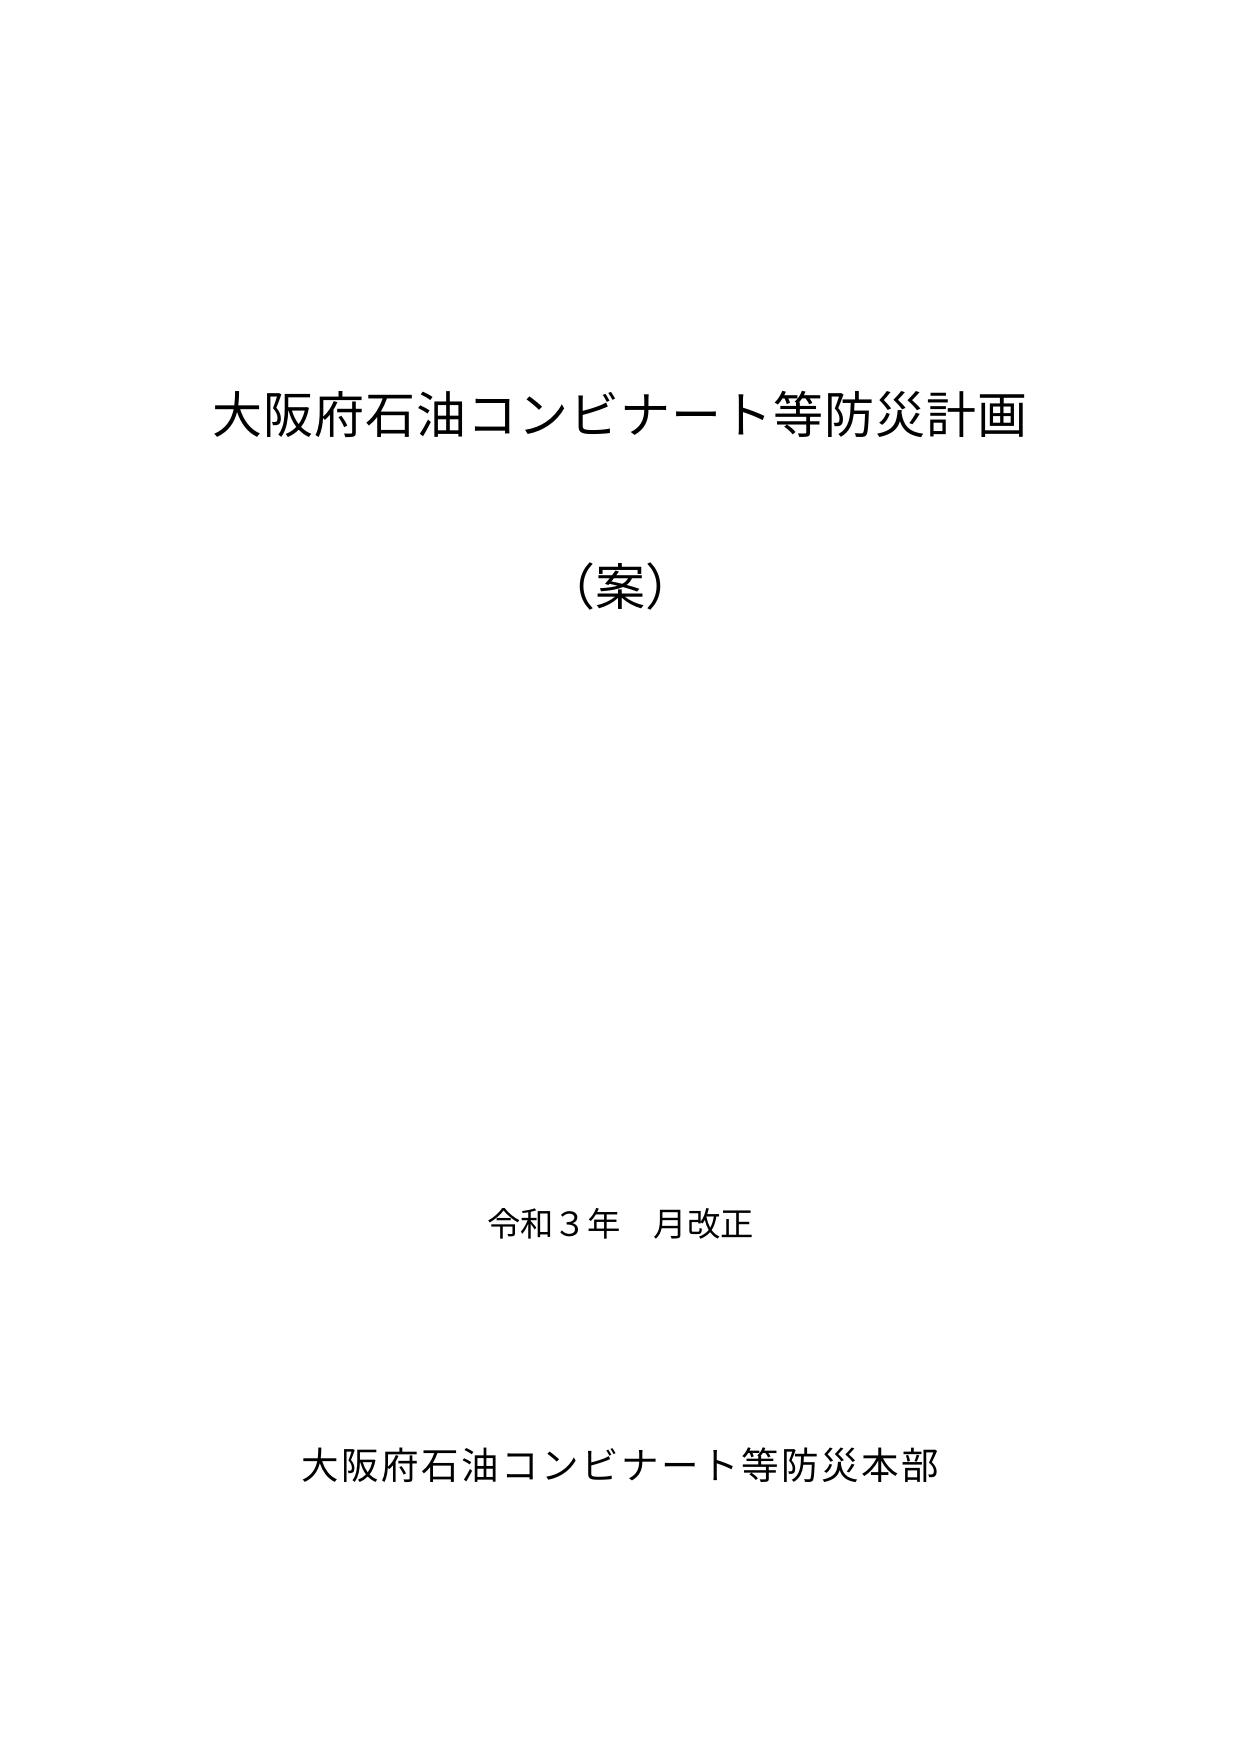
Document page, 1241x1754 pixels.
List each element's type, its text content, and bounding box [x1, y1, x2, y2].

text 令和３年 月改正 [118, 1187, 1122, 1256]
text 大阪府石油コンビナート等防災本部 [118, 1429, 1122, 1498]
text （案） [118, 532, 1122, 636]
text 大阪府石油コンビナート等防災計画 [118, 360, 1122, 463]
